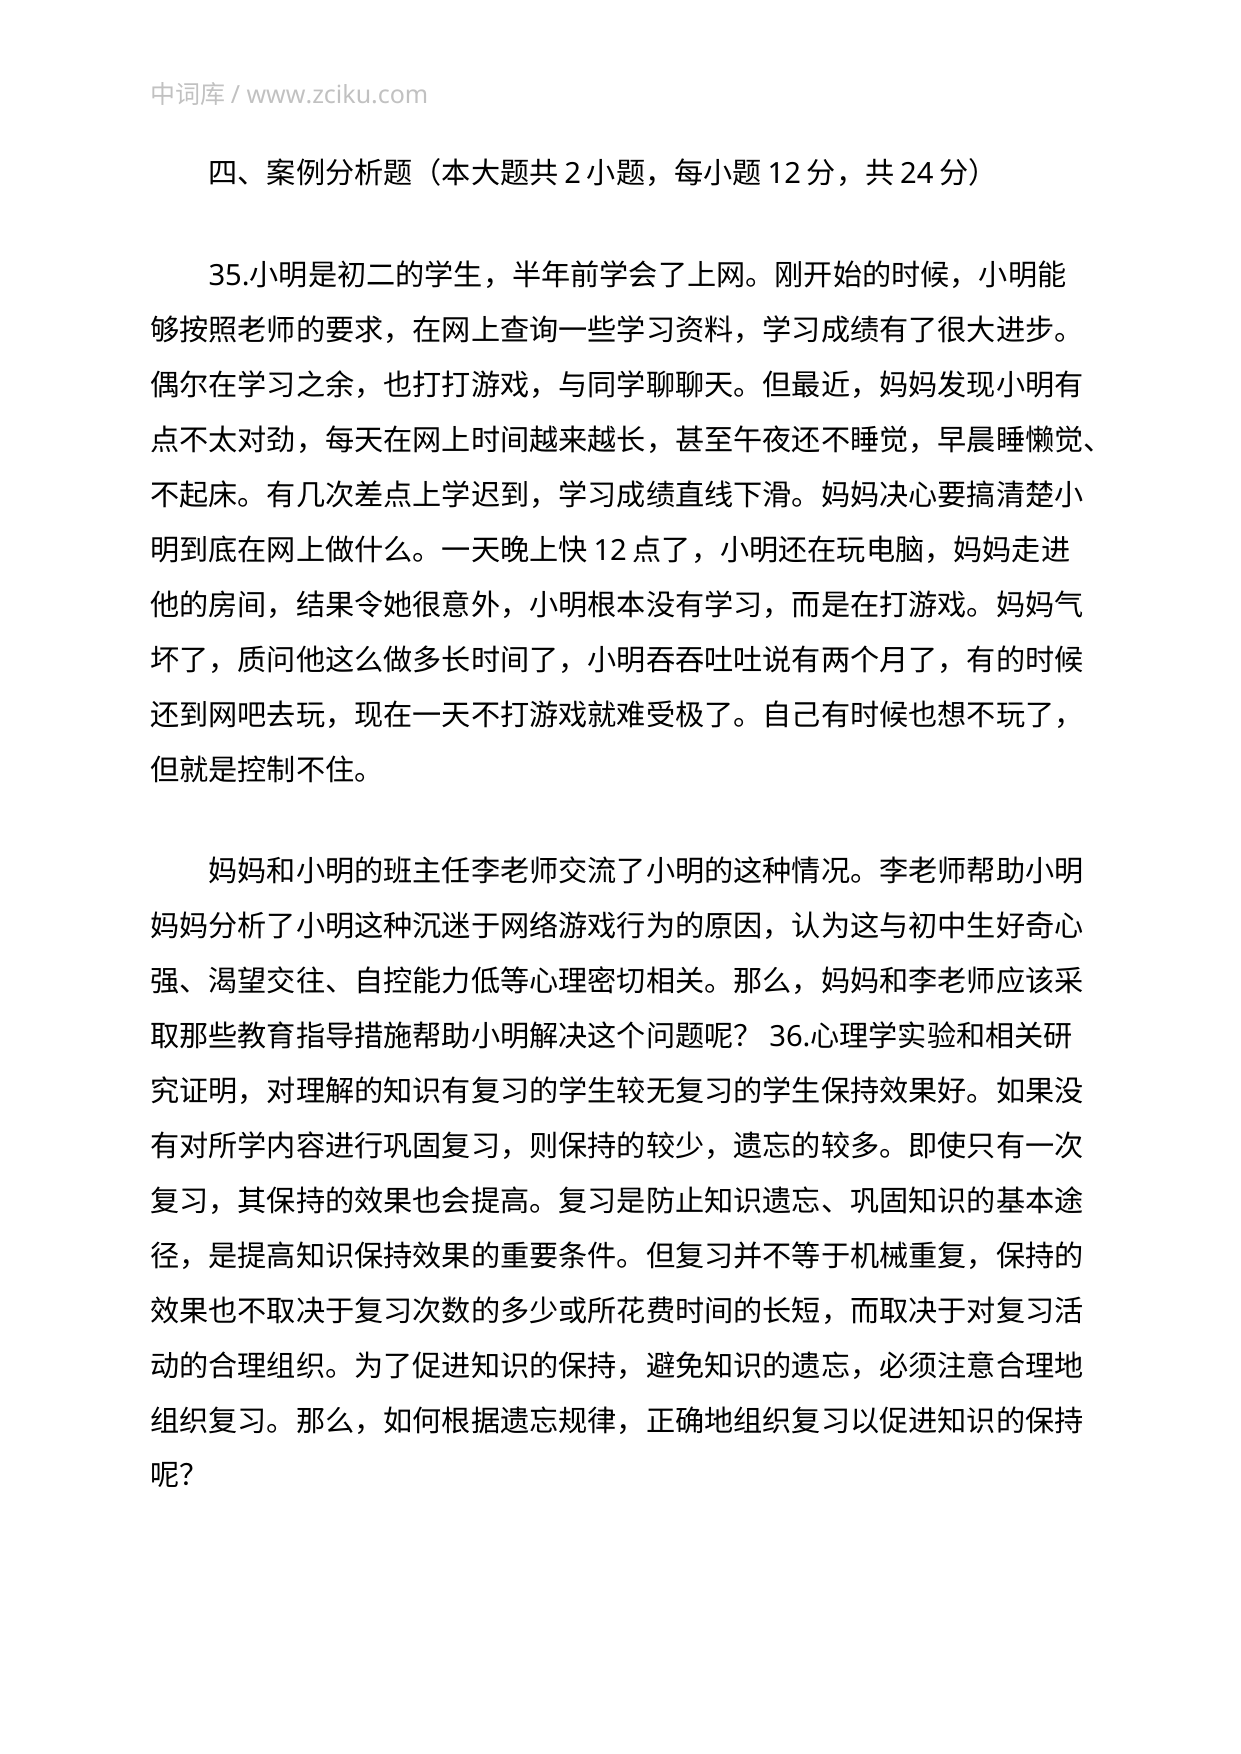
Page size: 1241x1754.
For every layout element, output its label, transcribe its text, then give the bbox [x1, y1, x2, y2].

text 35.小明是初二的学生，半年前学会了上网。刚开始的时候，小明能够按照老师的要求，在网上查询一些学习资料，学习成绩有了很大进步。偶尔在学习之余，也打打游戏，与同学聊聊天。但最近，妈妈发现小明有点不太对劲，每天在网上时间越来越长，甚至午夜还不睡觉，早晨睡懒觉、不起床。有几次差点上学迟到，学习成绩直线下滑。妈妈决心要搞清楚小明到底在网上做什么。一天晚上快12点了，小明还在玩电脑，妈妈走进他的房间，结果令她很意外，小明根本没有学习，而是在打游戏。妈妈气坏了，质问他这么做多长时间了，小明吞吞吐吐说有两个月了，有的时候还到网吧去玩，现在一天不打游戏就难受极了。自己有时候也想不玩了，但就是控制不住。 [150, 252, 1090, 788]
text 四、案例分析题（本大题共2小题，每小题12分，共24分） [150, 150, 1090, 192]
text 妈妈和小明的班主任李老师交流了小明的这种情况。李老师帮助小明妈妈分析了小明这种沉迷于网络游戏行为的原因，认为这与初中生好奇心强、渴望交往、自控能力低等心理密切相关。那么，妈妈和李老师应该采取那些教育指导措施帮助小明解决这个问题呢？ 36.心理学实验和相关研究证明，对理解的知识有复习的学生较无复习的学生保持效果好。如果没有对所学内容进行巩固复习，则保持的较少，遗忘的较多。即使只有一次复习，其保持的效果也会提高。复习是防止知识遗忘、巩固知识的基本途径，是提高知识保持效果的重要条件。但复习并不等于机械重复，保持的效果也不取决于复习次数的多少或所花费时间的长短，而取决于对复习活动的合理组织。为了促进知识的保持，避免知识的遗忘，必须注意合理地组织复习。那么，如何根据遗忘规律，正确地组织复习以促进知识的保持呢？ [150, 848, 1090, 1494]
